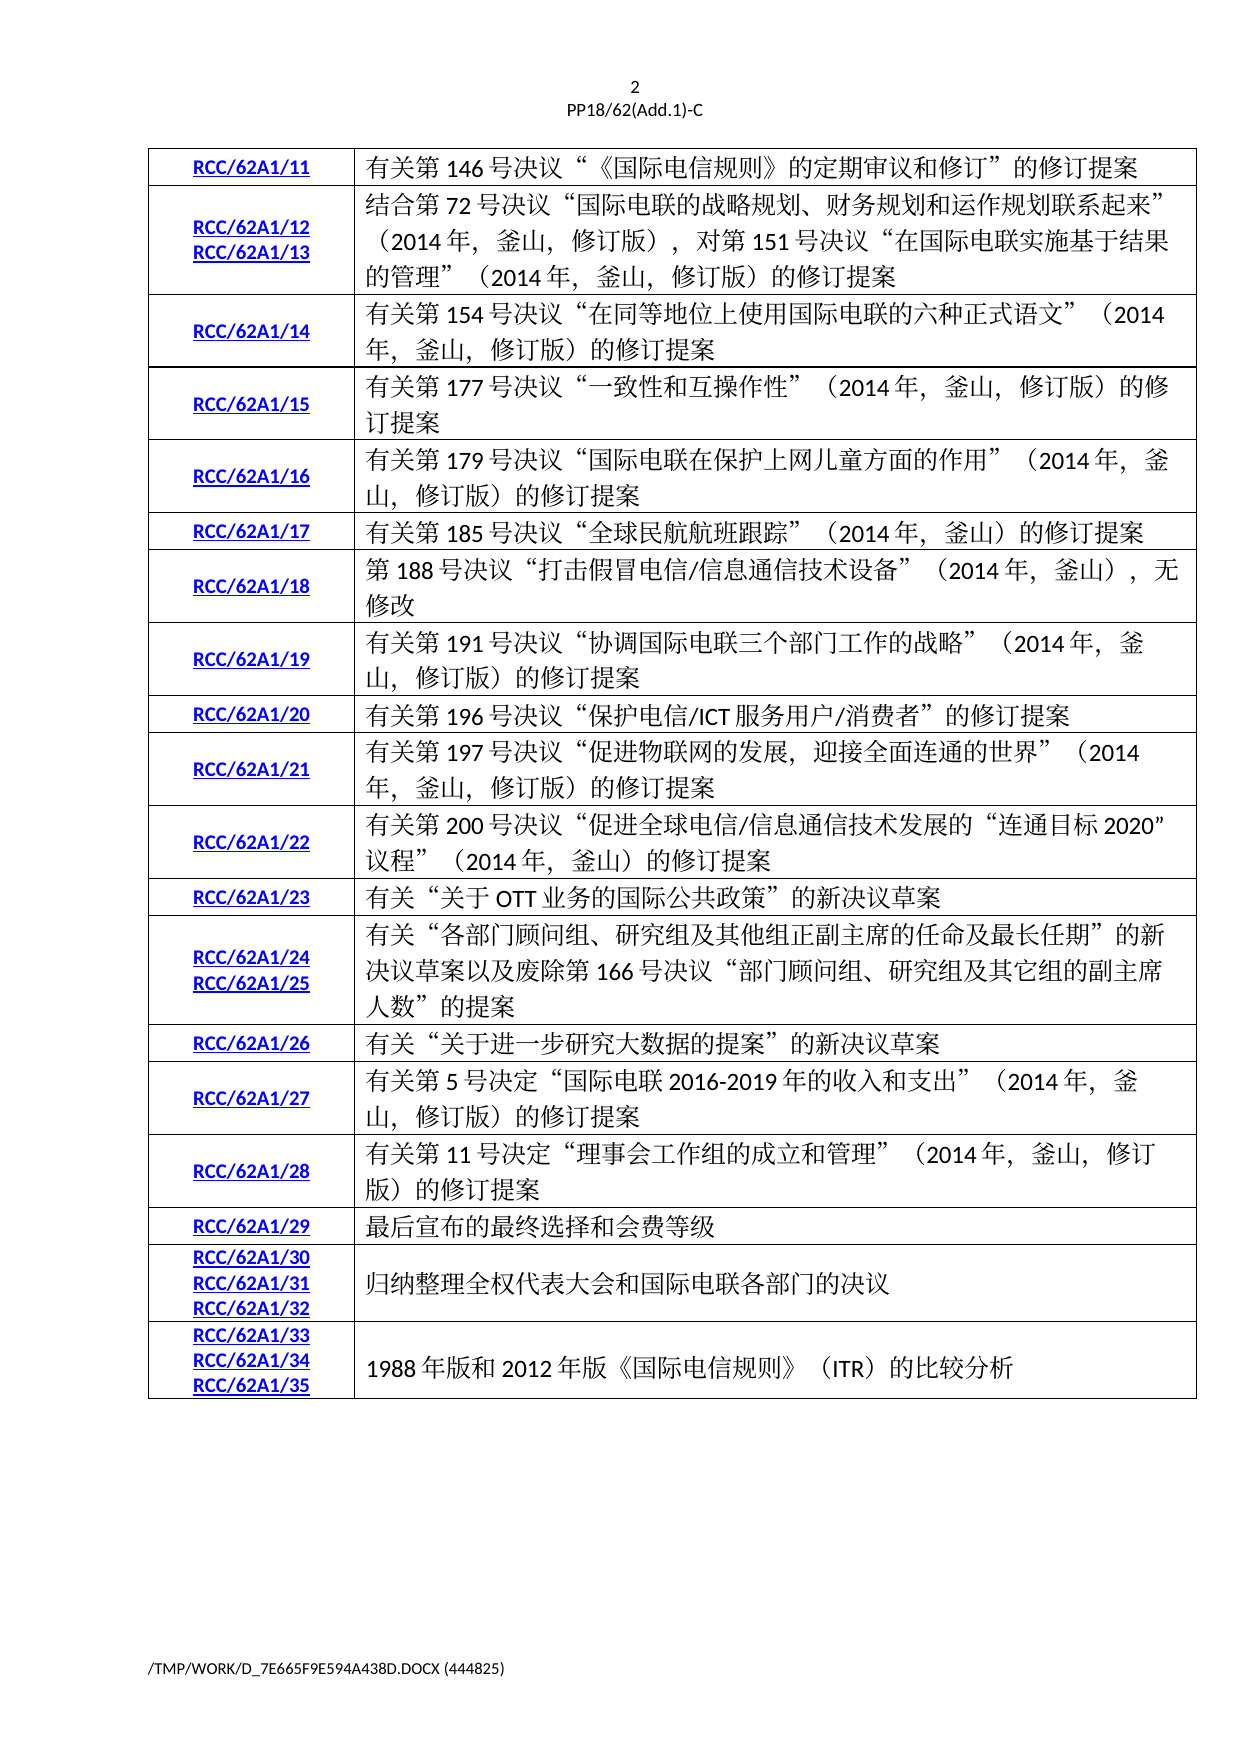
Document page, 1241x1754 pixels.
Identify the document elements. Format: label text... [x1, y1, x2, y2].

table_cell 最后宣布的最终选择和会费等级 [355, 1208, 1196, 1243]
table_cell 有关第154号决议“在同等地位上使用国际电联的六种正式语文”（2014年，釜山，修订版）的修订提案 [355, 295, 1196, 366]
table_cell RCC/62A1/28 [149, 1135, 354, 1207]
table_cell RCC/62A1/33 RCC/62A1/34 RCC/62A1/35 [149, 1322, 354, 1398]
table_cell RCC/62A1/24 RCC/62A1/25 [149, 916, 354, 1024]
table_cell 有关第11号决定“理事会工作组的成立和管理”（2014年，釜山，修订版）的修订提案 [355, 1135, 1196, 1207]
table_cell 有关第146号决议“《国际电信规则》的定期审议和修订”的修订提案 [355, 149, 1196, 185]
table_cell 结合第72号决议“国际电联的战略规划、财务规划和运作规划联系起来”（2014年，釜山，修订版），对第151号决议“在国际电联实施基于结果的管理”（2014年，釜山，修订版）的修订提案 [355, 186, 1196, 293]
table_cell 有关第197号决议“促进物联网的发展，迎接全面连通的世界”（2014年，釜山，修订版）的修订提案 [355, 733, 1196, 805]
table_cell RCC/62A1/29 [149, 1208, 354, 1243]
table_cell 有关第185号决议“全球民航航班跟踪”（2014年，釜山）的修订提案 [355, 513, 1196, 549]
table_cell 有关第196号决议“保护电信/ICT服务用户/消费者”的修订提案 [355, 696, 1196, 732]
table_cell RCC/62A1/12 RCC/62A1/13 [149, 186, 354, 293]
table_cell 归纳整理全权代表大会和国际电联各部门的决议 [355, 1245, 1196, 1321]
table_cell 第188号决议“打击假冒电信/信息通信技术设备”（2014年，釜山），无修改 [355, 550, 1196, 622]
table_cell RCC/62A1/14 [149, 295, 354, 366]
table_cell 有关第191号决议“协调国际电联三个部门工作的战略”（2014年，釜山，修订版）的修订提案 [355, 623, 1196, 695]
table_cell 有关第177号决议“一致性和互操作性”（2014年，釜山，修订版）的修订提案 [355, 368, 1196, 439]
table_cell RCC/62A1/15 [149, 368, 354, 439]
table_cell RCC/62A1/23 [149, 879, 354, 915]
table_cell RCC/62A1/22 [149, 806, 354, 878]
table_cell 有关“各部门顾问组、研究组及其他组正副主席的任命及最长任期”的新决议草案以及废除第166号决议“部门顾问组、研究组及其它组的副主席人数”的提案 [355, 916, 1196, 1024]
table_cell RCC/62A1/19 [149, 623, 354, 695]
table_cell RCC/62A1/30 RCC/62A1/31 RCC/62A1/32 [149, 1245, 354, 1321]
table_cell 1988年版和2012年版《国际电信规则》（ITR）的比较分析 [355, 1322, 1196, 1398]
table_cell 有关第200号决议“促进全球电信/信息通信技术发展的“连通目标2020”议程”（2014年，釜山）的修订提案 [355, 806, 1196, 878]
table_cell 有关第5号决定“国际电联2016-2019年的收入和支出”（2014年，釜山，修订版）的修订提案 [355, 1062, 1196, 1134]
table_cell RCC/62A1/16 [149, 440, 354, 512]
table_cell RCC/62A1/18 [149, 550, 354, 622]
table_cell RCC/62A1/27 [149, 1062, 354, 1134]
table_cell 有关第179号决议“国际电联在保护上网儿童方面的作用”（2014年，釜山，修订版）的修订提案 [355, 440, 1196, 512]
table_cell RCC/62A1/21 [149, 733, 354, 805]
table_cell RCC/62A1/11 [149, 149, 354, 185]
table_cell RCC/62A1/20 [149, 696, 354, 732]
table_cell RCC/62A1/26 [149, 1025, 354, 1061]
table_cell 有关“关于进一步研究大数据的提案”的新决议草案 [355, 1025, 1196, 1061]
table_cell 有关“关于OTT业务的国际公共政策”的新决议草案 [355, 879, 1196, 915]
table_cell RCC/62A1/17 [149, 513, 354, 549]
